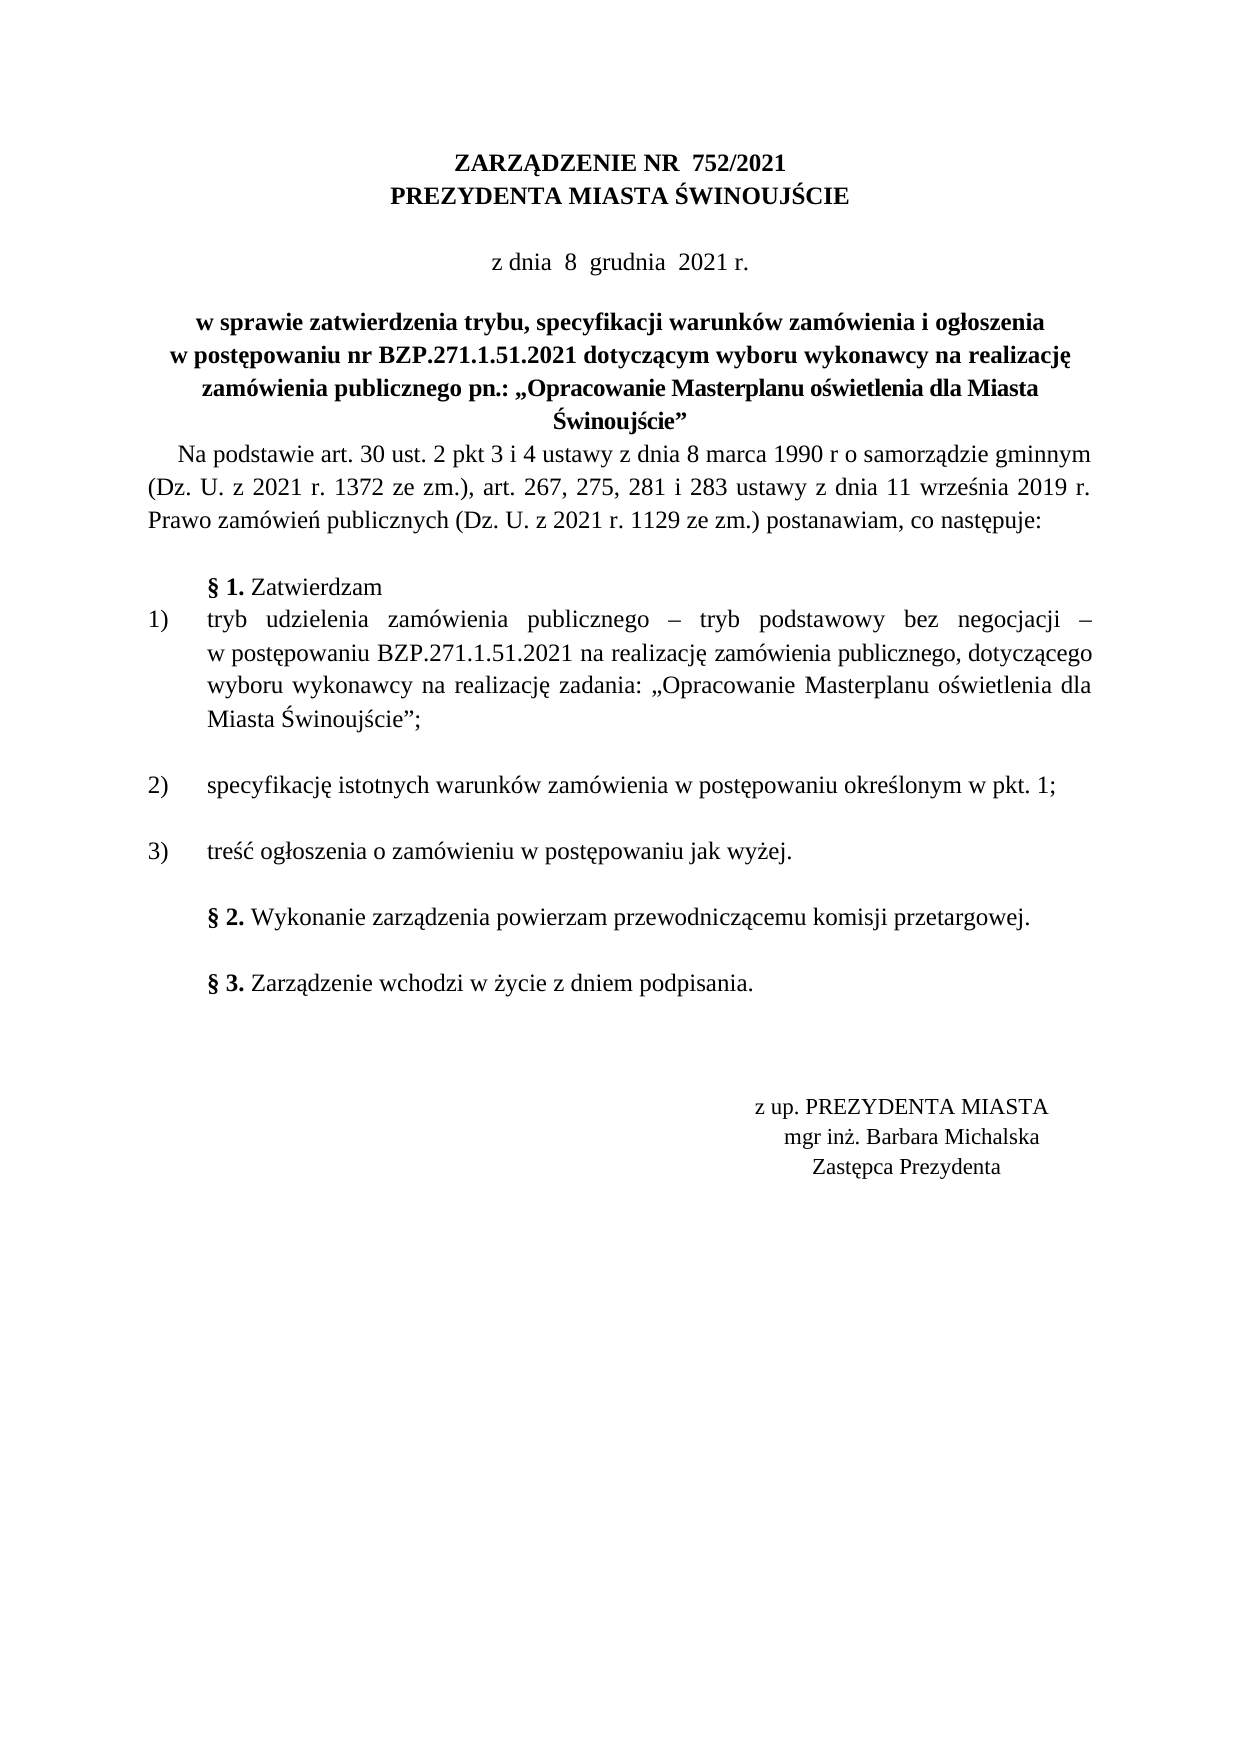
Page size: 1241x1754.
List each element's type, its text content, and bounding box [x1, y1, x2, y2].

text w sprawie zatwierdzenia trybu, specyfikacji warunków zamówienia i ogłoszenia w postępowaniu nr BZP.271.1.51.2021 dotyczącym wyboru wykonawcy na realizację zamówienia publicznego pn.: „Opracowanie Masterplanu oświetlenia dla Miasta Świnoujście” [148, 307, 1092, 435]
title ZARZĄDZENIE NR 752/2021 [148, 148, 1092, 176]
text z up. PREZYDENTA MIASTA [738, 1093, 1092, 1119]
text Zastępca Prezydenta [148, 1153, 1092, 1179]
text 1) tryb udzielenia zamówienia publicznego – tryb podstawowy bez negocjacji – w postępowaniu BZP.271.1.51.2021 na realizację zamówienia publicznego, dotyczącego wyboru wykonawcy na realizację zadania: „Opracowanie Masterplanu oświetlenia dla Miasta Świnoujście”; [148, 604, 1092, 732]
text 3) treść ogłoszenia o zamówieniu w postępowaniu jak wyżej. [148, 836, 1092, 864]
text PREZYDENTA MIASTA ŚWINOUJŚCIE [148, 181, 1092, 209]
text z dnia 8 grudnia 2021 r. [148, 247, 1092, 276]
text Na podstawie art. 30 ust. 2 pkt 3 i 4 ustawy z dnia 8 marca 1990 r o samorządzie gminnym (Dz. U. z 2021 r. 1372 ze zm.), art. 267, 275, 281 i 283 ustawy z dnia 11 września 2019 r. Prawo zamówień publicznych (Dz. U. z 2021 r. 1129 ze zm.) postanawiam, co następuje: [148, 439, 1092, 534]
text 2) specyfikację istotnych warunków zamówienia w postępowaniu określonym w pkt. 1; [148, 770, 1092, 798]
text § 2. Wykonanie zarządzenia powierzam przewodniczącemu komisji przetargowej. [207, 902, 1092, 931]
text § 1. Zatwierdzam [207, 572, 1092, 600]
text mgr inż. Barbara Michalska [148, 1123, 1092, 1149]
text § 3. Zarządzenie wchodzi w życie z dniem podpisania. [207, 968, 1092, 997]
